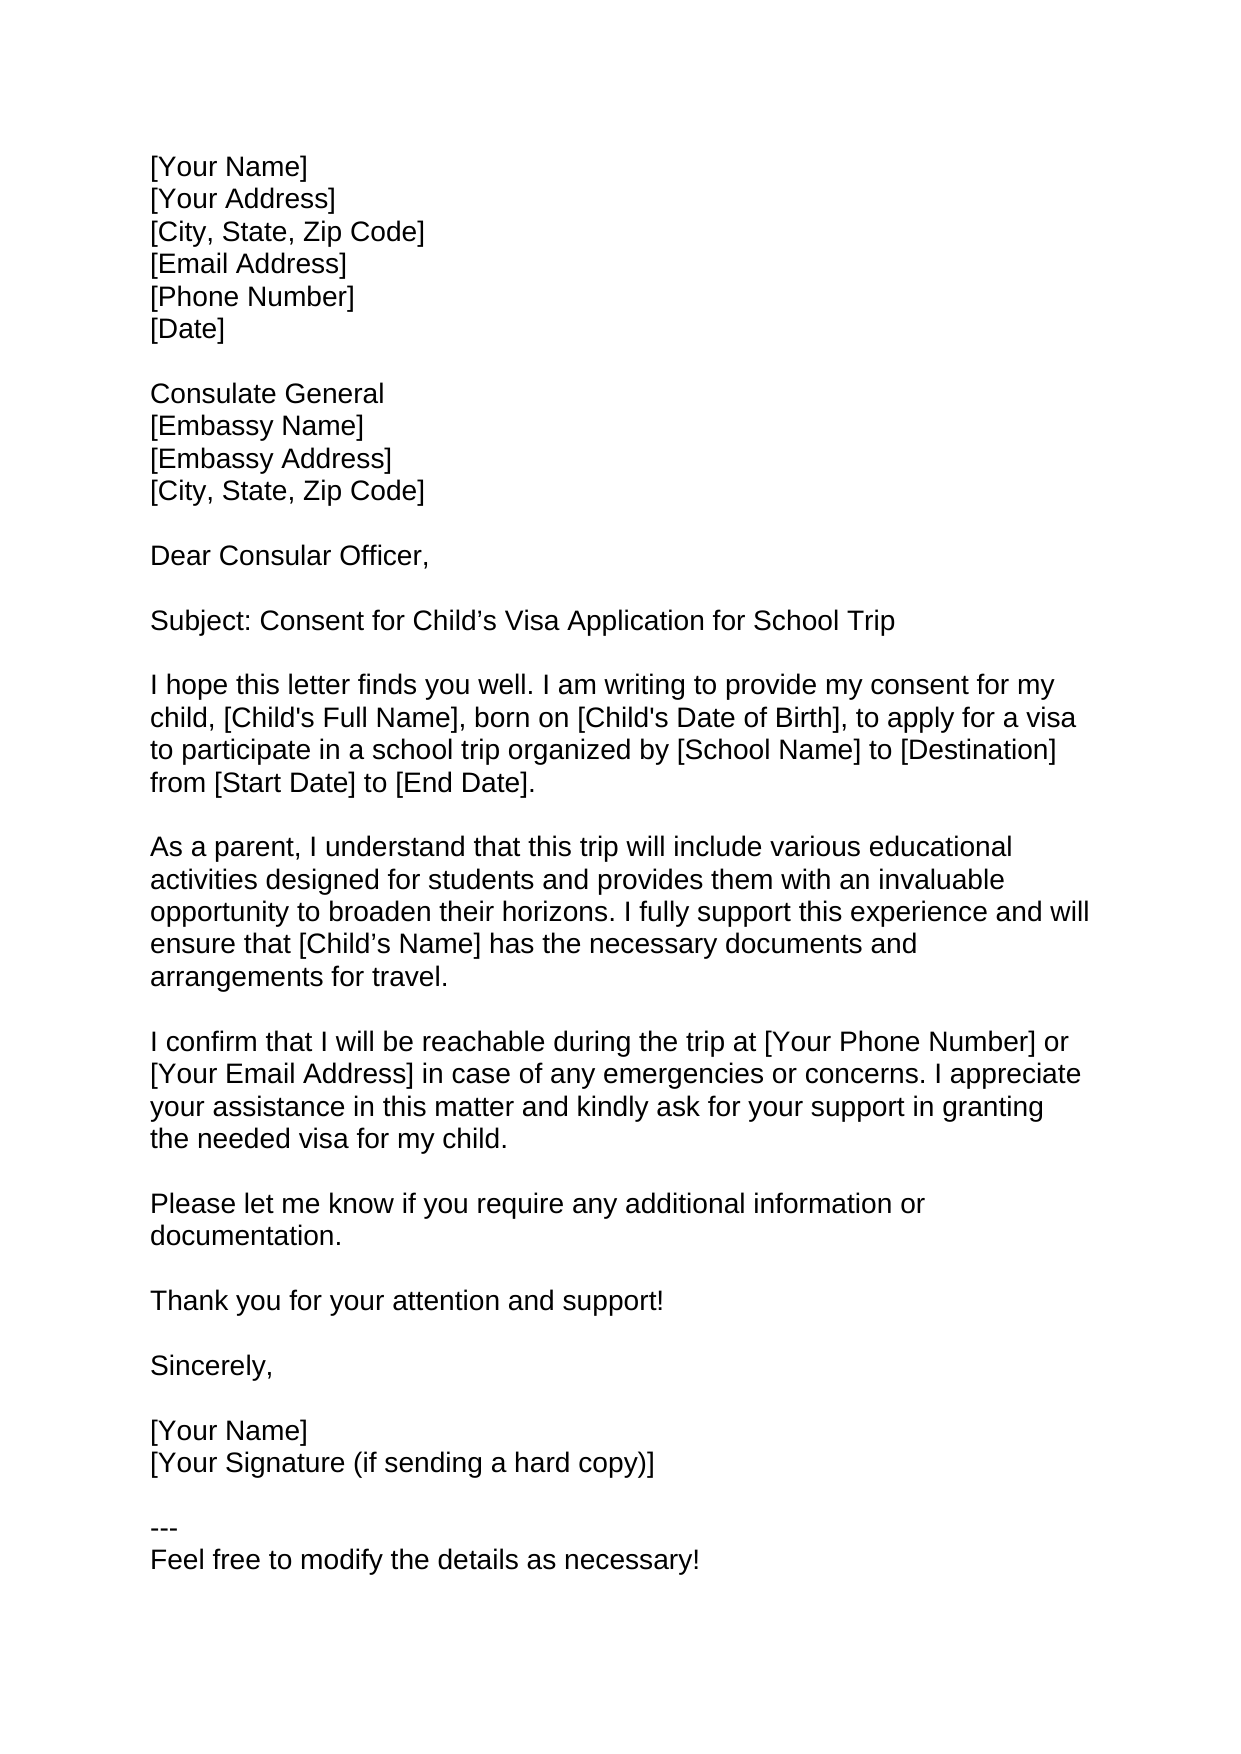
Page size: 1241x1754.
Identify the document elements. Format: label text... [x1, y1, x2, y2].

text As a parent, I understand that this trip will include various educational activities designed for students and provides them with an invaluable opportunity to broaden their horizons. I fully support this experience and will ensure that [Child’s Name] has the necessary documents and arrangements for travel. [150, 830, 1090, 992]
text Feel free to modify the details as necessary! [150, 1543, 1090, 1575]
text --- [150, 1511, 1090, 1543]
text Thank you for your attention and support! [150, 1284, 1090, 1316]
text [Email Address] [150, 247, 1090, 279]
text [Your Name] [150, 150, 1090, 182]
text I confirm that I will be reachable during the trip at [Your Phone Number] or [Your Email Address] in case of any emergencies or concerns. I appreciate your assistance in this matter and kindly ask for your support in granting the needed visa for my child. [150, 1025, 1090, 1154]
text [Date] [150, 312, 1090, 344]
text [Your Name] [150, 1413, 1090, 1446]
text Sincerely, [150, 1349, 1090, 1381]
text Consulate General [150, 377, 1090, 409]
text [Embassy Address] [150, 442, 1090, 474]
text I hope this letter finds you well. I am writing to provide my consent for my child, [Child's Full Name], born on [Child's Date of Birth], to apply for a visa to participate in a school trip organized by [School Name] to [Destination] from [Start Date] to [End Date]. [150, 668, 1090, 798]
text Subject: Consent for Child’s Visa Application for School Trip [150, 603, 1090, 636]
text [City, State, Zip Code] [150, 474, 1090, 506]
text [Your Signature (if sending a hard copy)] [150, 1446, 1090, 1478]
text [Phone Number] [150, 279, 1090, 312]
text [City, State, Zip Code] [150, 215, 1090, 247]
text [Embassy Name] [150, 409, 1090, 442]
text [Your Address] [150, 182, 1090, 215]
text Please let me know if you require any additional information or documentation. [150, 1187, 1090, 1251]
text Dear Consular Officer, [150, 539, 1090, 571]
